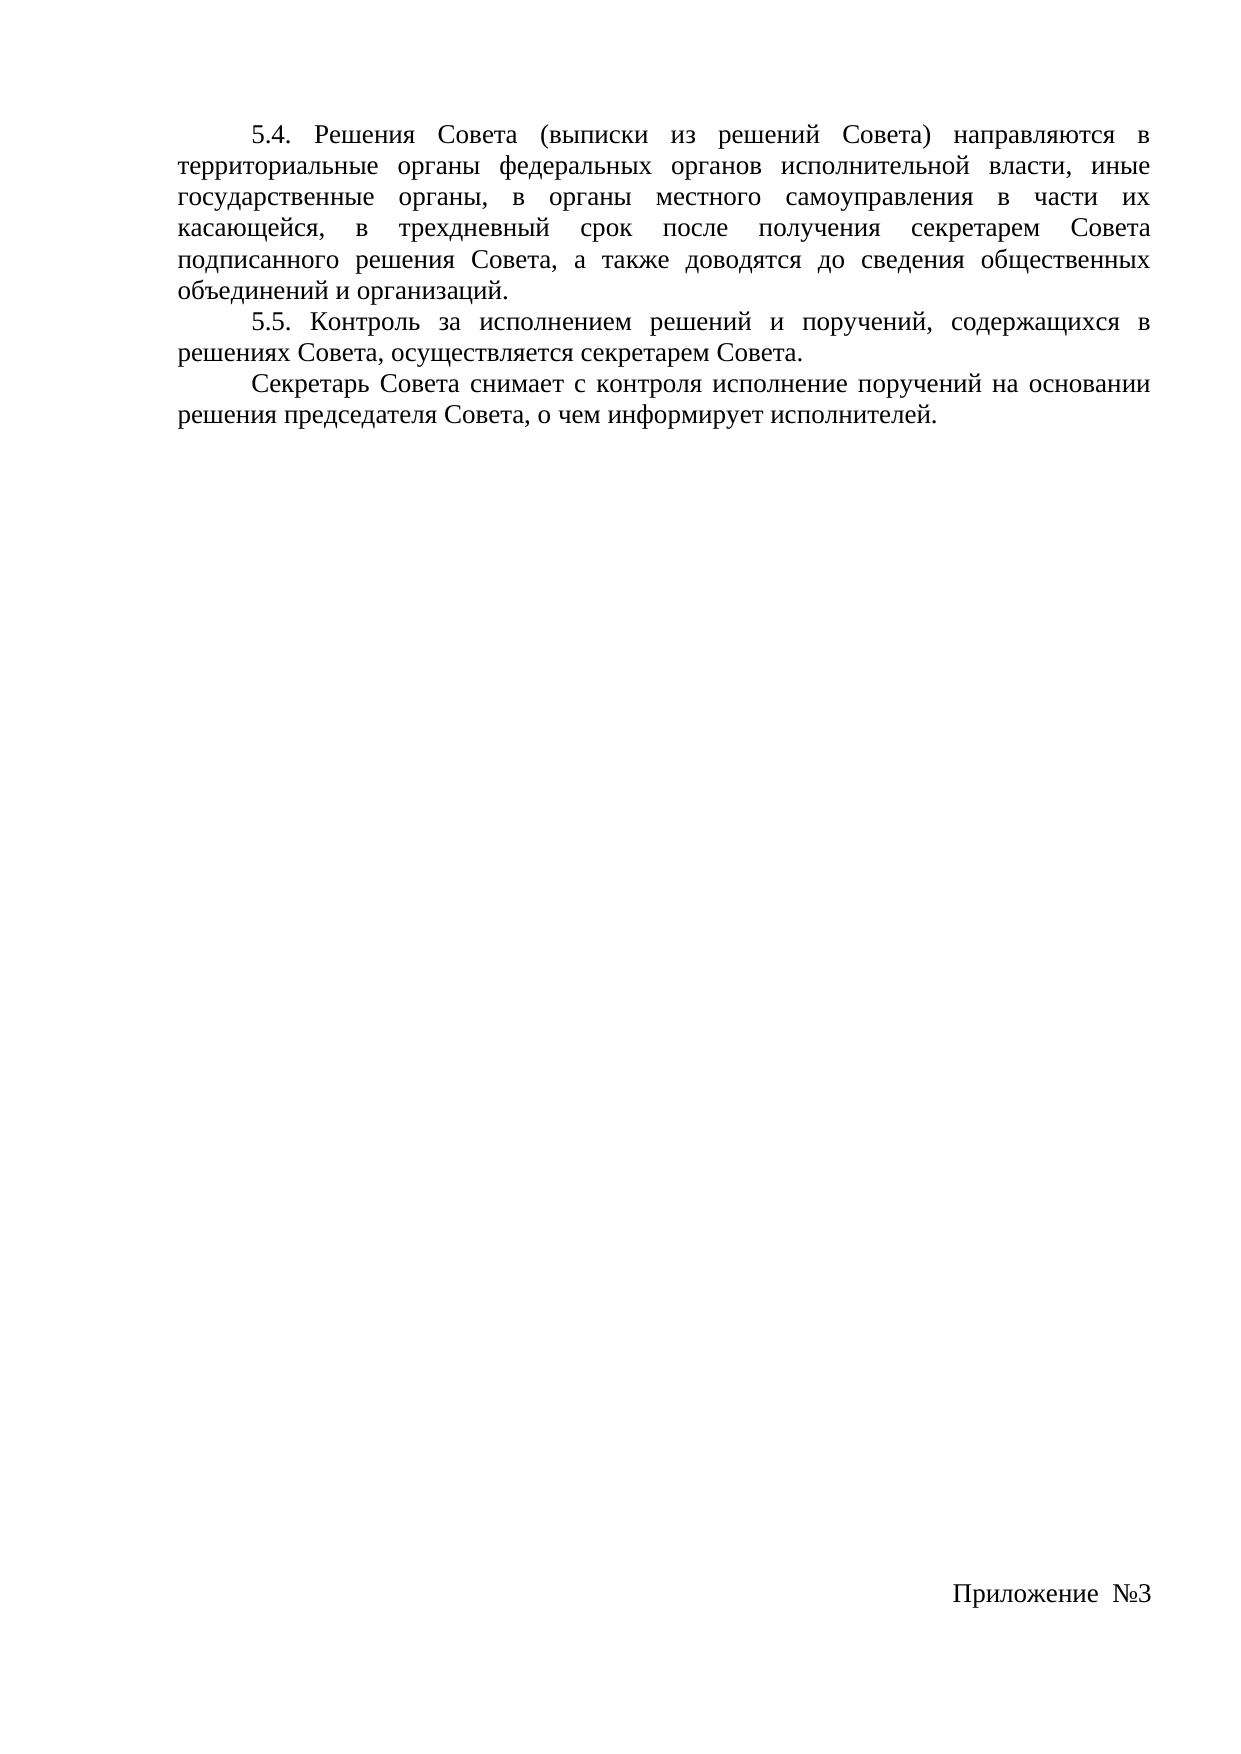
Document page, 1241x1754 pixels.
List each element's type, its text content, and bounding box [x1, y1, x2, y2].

text Приложение №3 [177, 1577, 1152, 1608]
text 5.5. Контроль за исполнением решений и поручений, содержащихся в решениях Совета, осуществляется секретарем Совета. [177, 305, 1152, 367]
text Секретарь Совета снимает с контроля исполнение поручений на основании решения председателя Совета, о чем информирует исполнителей. [177, 367, 1152, 429]
text 5.4. Решения Совета (выписки из решений Совета) направляются в территориальные органы федеральных органов исполнительной власти, иные государственные органы, в органы местного самоуправления в части их касающейся, в трехдневный срок после получения секретарем Совета подписанного решения Совета, а также доводятся до сведения общественных объединений и организаций. [177, 118, 1152, 305]
